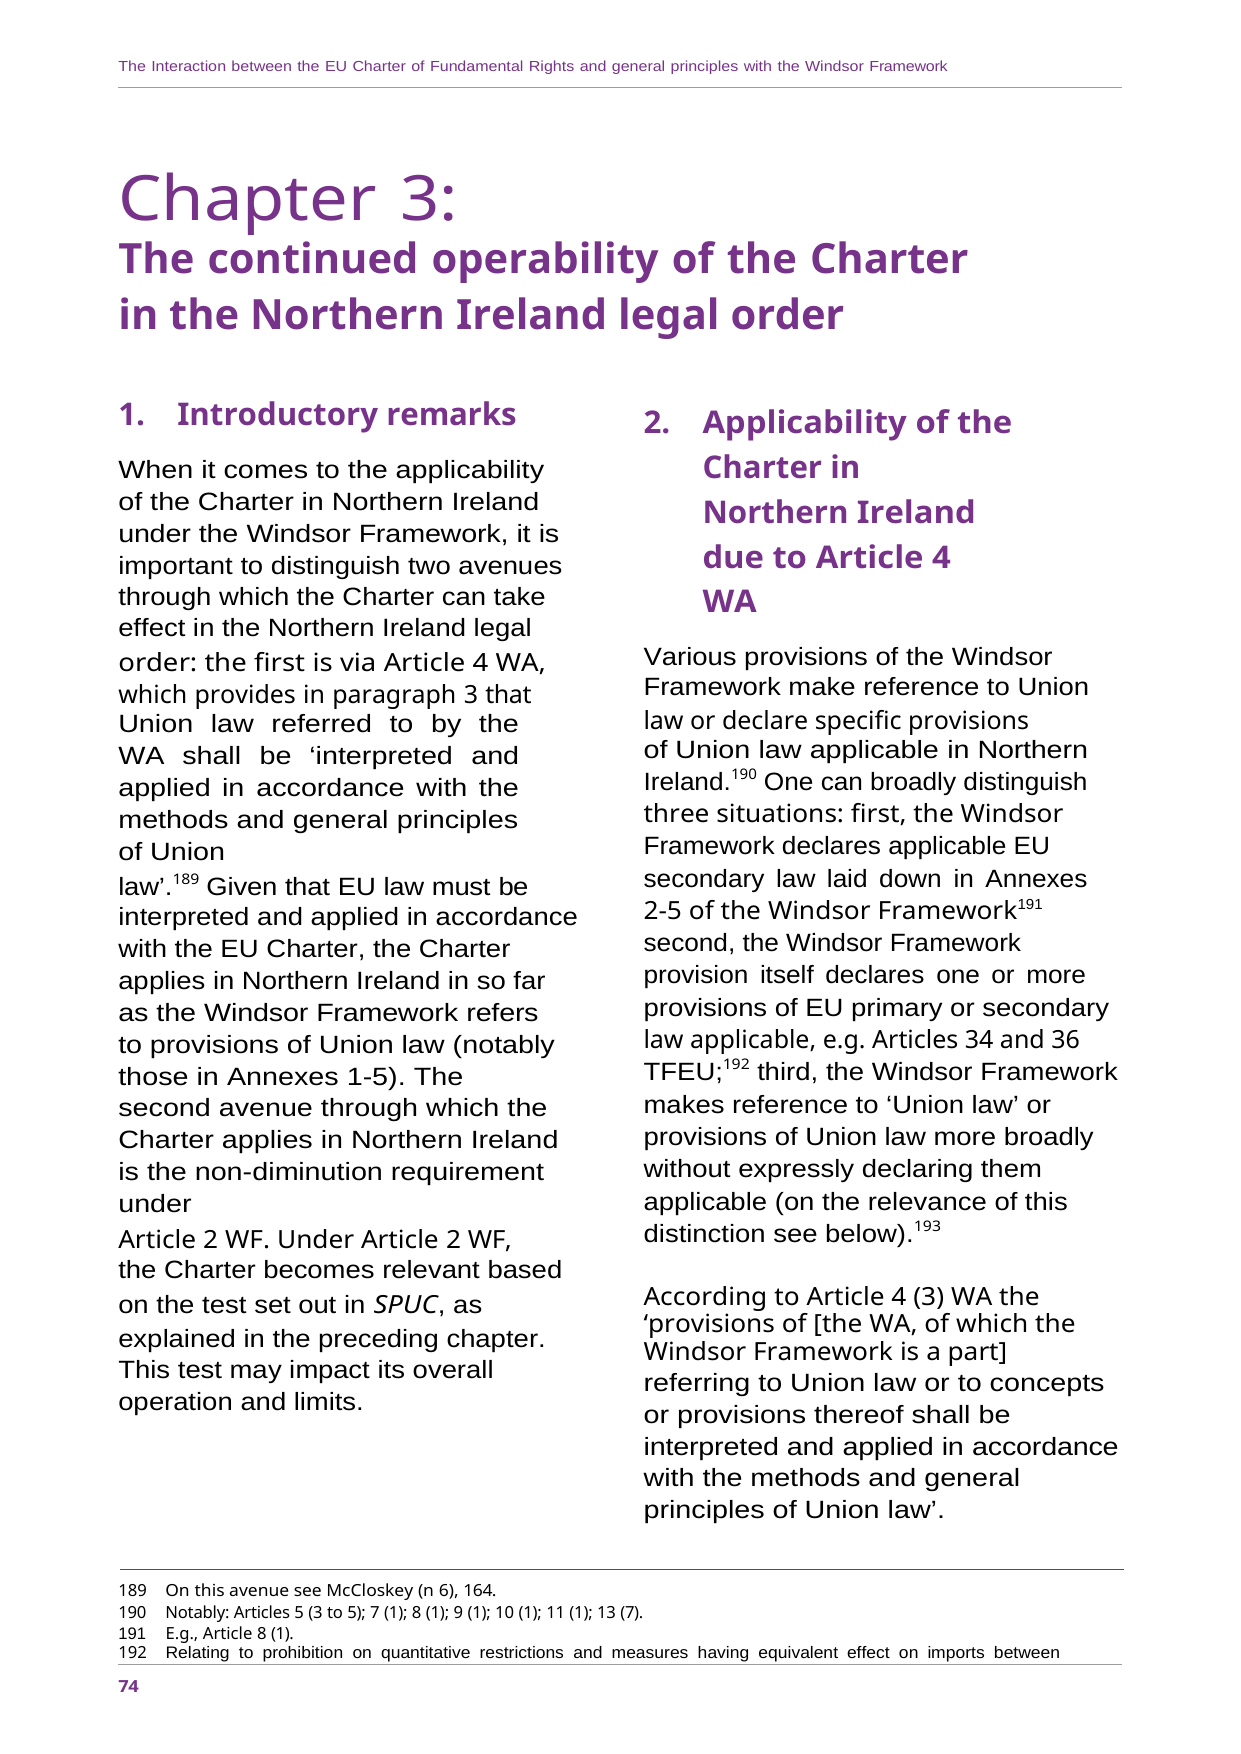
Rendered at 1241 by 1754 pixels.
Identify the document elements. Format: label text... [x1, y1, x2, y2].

text Various provisions of the Windsor Framework make reference to Union law or declare specific provisions [643, 642, 1106, 737]
text According to Article 4 (3) WA the ‘provisions of [the WA, of which the Windsor Framework is a part] [643, 1283, 1078, 1368]
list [118, 1644, 1074, 1662]
list Notably: Articles 5 (3 to 5); 7 (1); 8 (1); 9 (1); 10 (1); 11 (1); 13 (7). [118, 1602, 1134, 1622]
text Union law referred to by the WA shall be ‘interpreted and applied in accordance with the methods and general principles of Union [118, 709, 519, 865]
subtitle Chapter 3: [118, 164, 1134, 235]
text in the Northern Ireland legal order [118, 285, 1134, 342]
list E.g., Article 8 (1). [118, 1622, 1134, 1643]
text as the Windsor Framework refers to provisions of Union law (notably those in Annexes 1-5). The second avenue through which the Charter applies in Northern Ireland is the non-diminution requirement under [118, 998, 564, 1218]
text important to distinguish two avenues through which the Charter can take effect in the Northern Ireland legal order: the first is via Article 4 WA, [118, 551, 594, 678]
text Ireland.190 One can broadly distinguish three situations: first, the Windsor Framework declares applicable EU secondary law laid down in Annexes 2-5 of the Windsor Framework191 second, the Windsor Framework provision itself declares one or more [643, 764, 1113, 990]
subtitle Introductory remarks [118, 392, 594, 435]
list On this avenue see McCloskey (n 6), 164. [118, 1578, 1134, 1602]
text When it comes to the applicability of the Charter in Northern Ireland under the Windsor Framework, it is [118, 455, 563, 547]
subtitle Applicability of the Charter in Northern Ireland due to Article 4 WA [643, 401, 1012, 622]
text law’.189 Given that EU law must be [118, 868, 594, 902]
text provisions of EU primary or secondary law applicable, e.g. Articles 34 and 36 TFEU;192 third, the Windsor Framework makes reference to ‘Union law’ or provisions of Union law more broadly without expressly declaring them applicable (on the relevance of this distinction see below).193 [643, 990, 1134, 1249]
text interpreted and applied in accordance with the EU Charter, the Charter applies in Northern Ireland in so far [118, 902, 594, 995]
text which provides in paragraph 3 that [118, 681, 594, 709]
text the Charter becomes relevant based on the test set out in SPUC, as explained in the preceding chapter. This test may impact its overall operation and limits. [118, 1255, 581, 1416]
text referring to Union law or to concepts or provisions thereof shall be interpreted and applied in accordance with the methods and general principles of Union law’. [643, 1368, 1122, 1524]
text of Union law applicable in Northern [643, 738, 1134, 763]
text The continued operability of the Charter [118, 235, 1134, 283]
text Article 2 WF. Under Article 2 WF, [118, 1221, 594, 1255]
